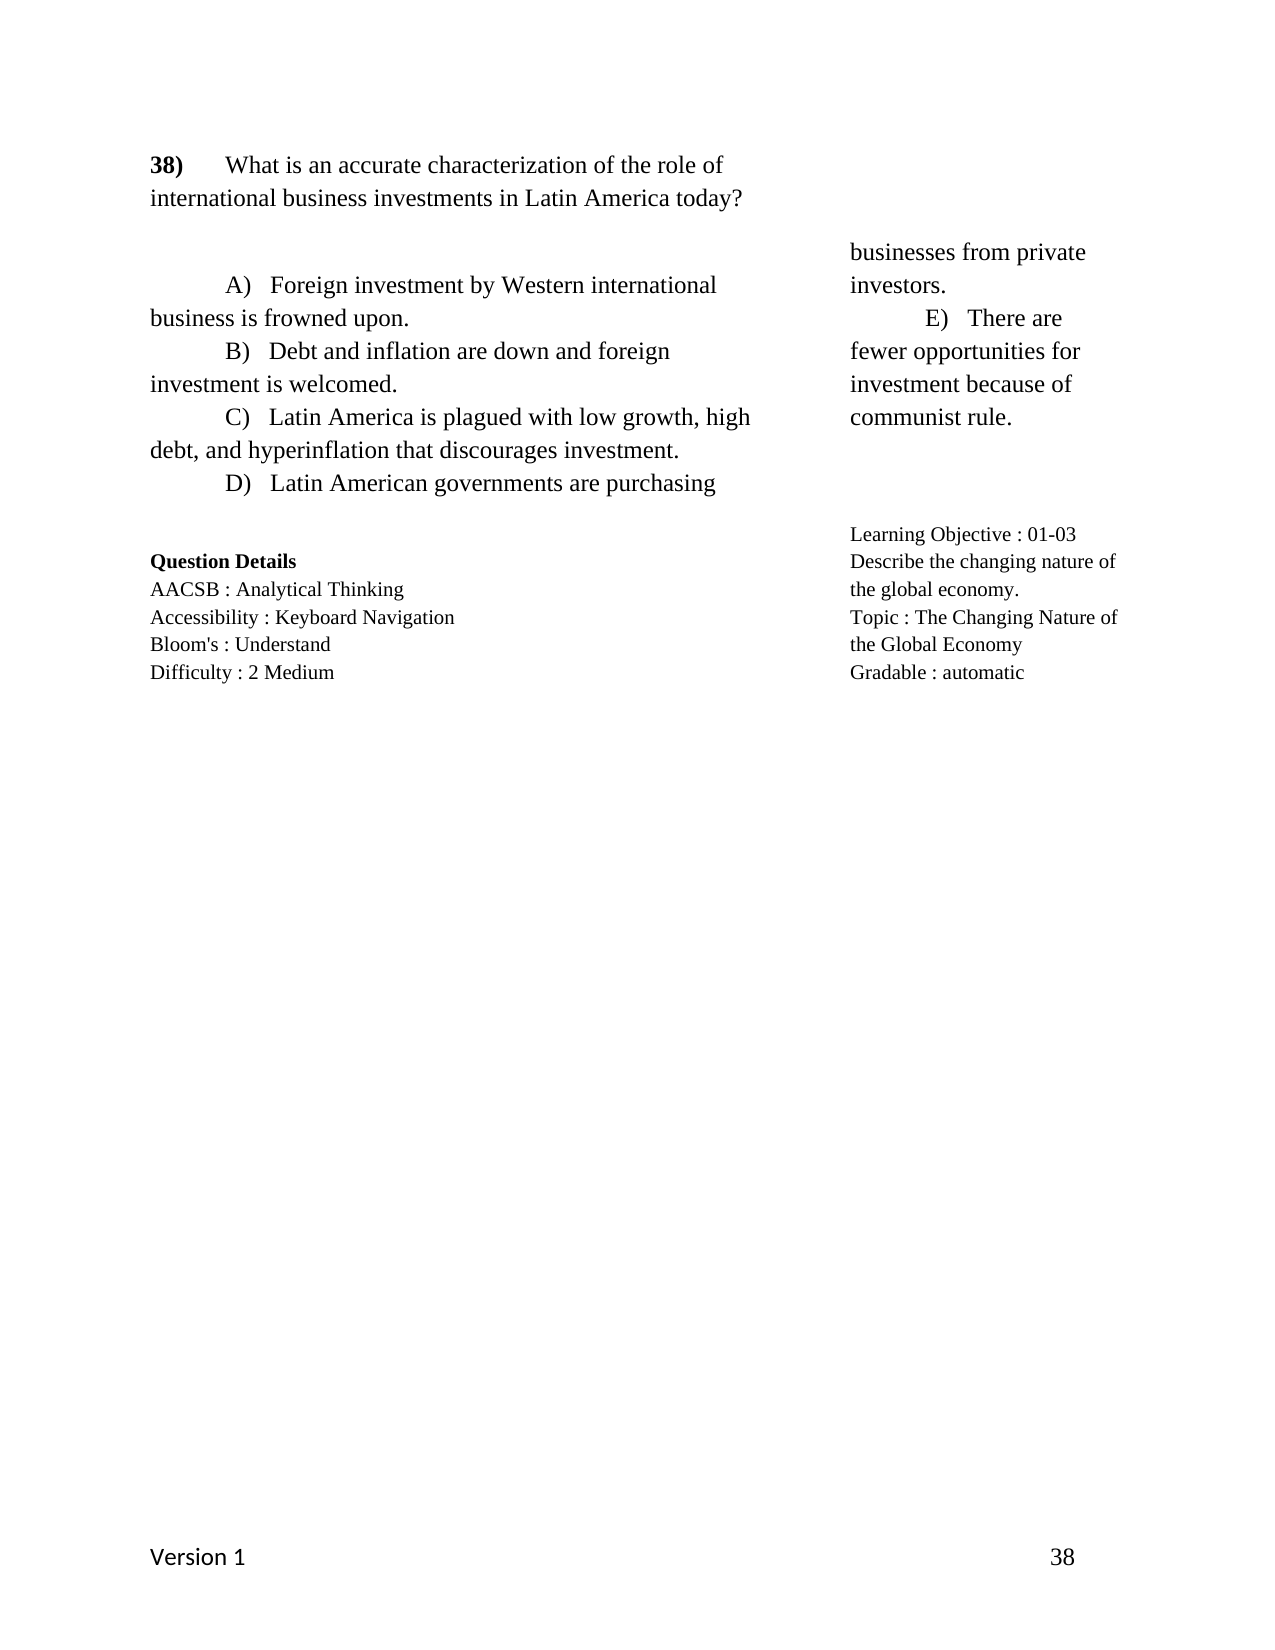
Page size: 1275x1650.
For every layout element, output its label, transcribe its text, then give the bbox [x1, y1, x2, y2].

text A) Foreign investment by Western international business is frowned upon. B) Debt and inflation are down and foreign investment is welcomed. C) Latin America is plagued with low growth, high debt, and hyperinflation that discourages investment. D) Latin American governments are purchasing businesses from private investors. E) There are fewer opportunities for investment because of communist rule. [150, 237, 775, 497]
text 38) What is an accurate characterization of the role of international business investments in Latin America today? [150, 150, 775, 212]
text Question Details AACSB : Analytical Thinking Accessibility : Keyboard Navigation Bloom's : Understand Difficulty : 2 Medium Learning Objective : 01-03 Describe the changing nature of the global economy. Topic : The Changing Nature of the Global Economy Gradable : automatic [150, 522, 775, 684]
text Question Details AACSB : Analytical Thinking Accessibility : Keyboard Navigation Bloom's : Understand Difficulty : 2 Medium Learning Objective : 01-03 Describe the changing nature of the global economy. Topic : The Changing Nature of the Global Economy Gradable : automatic [850, 522, 1125, 684]
text A) Foreign investment by Western international business is frowned upon. B) Debt and inflation are down and foreign investment is welcomed. C) Latin America is plagued with low growth, high debt, and hyperinflation that discourages investment. D) Latin American governments are purchasing businesses from private investors. E) There are fewer opportunities for investment because of communist rule. [850, 237, 1125, 464]
